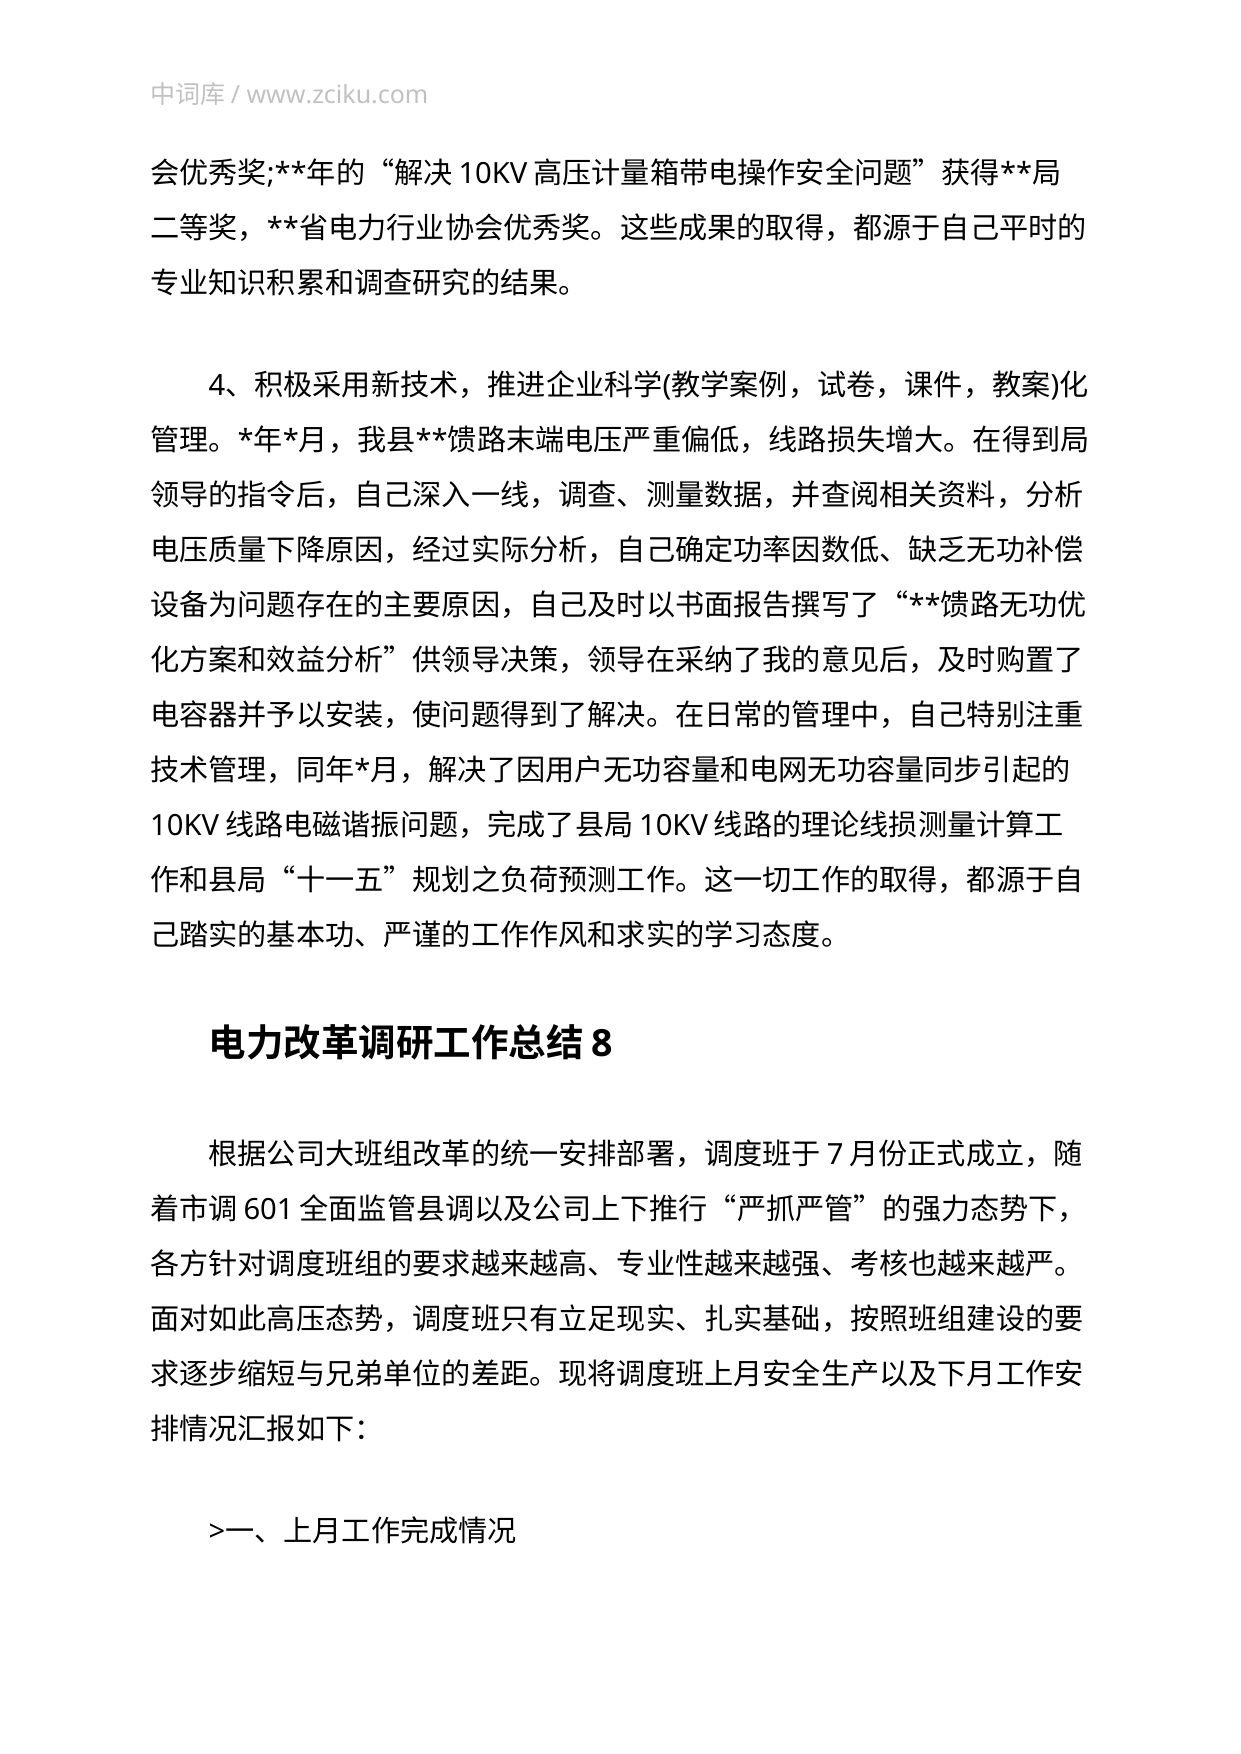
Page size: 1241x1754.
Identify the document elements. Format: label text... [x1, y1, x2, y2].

text 根据公司大班组改革的统一安排部署，调度班于7月份正式成立，随着市调601全面监管县调以及公司上下推行“严抓严管”的强力态势下，各方针对调度班组的要求越来越高、专业性越来越强、考核也越来越严。面对如此高压态势，调度班只有立足现实、扎实基础，按照班组建设的要求逐步缩短与兄弟单位的差距。现将调度班上月安全生产以及下月工作安排情况汇报如下： [150, 1131, 1090, 1448]
text 4、积极采用新技术，推进企业科学(教学案例，试卷，课件，教案)化管理。*年*月，我县**馈路末端电压严重偏低，线路损失增大。在得到局领导的指令后，自己深入一线，调查、测量数据，并查阅相关资料，分析电压质量下降原因，经过实际分析，自己确定功率因数低、缺乏无功补偿设备为问题存在的主要原因，自己及时以书面报告撰写了“**馈路无功优化方案和效益分析”供领导决策，领导在采纳了我的意见后，及时购置了电容器并予以安装，使问题得到了解决。在日常的管理中，自己特别注重技术管理，同年*月，解决了因用户无功容量和电网无功容量同步引起的10KV线路电磁谐振问题，完成了县局10KV线路的理论线损测量计算工作和县局“十一五”规划之负荷预测工作。这一切工作的取得，都源于自己踏实的基本功、严谨的工作作风和求实的学习态度。 [150, 362, 1090, 953]
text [150, 150, 1090, 302]
text 电力改革调研工作总结8 [150, 1013, 1090, 1067]
text >一、上月工作完成情况 [150, 1507, 1090, 1549]
